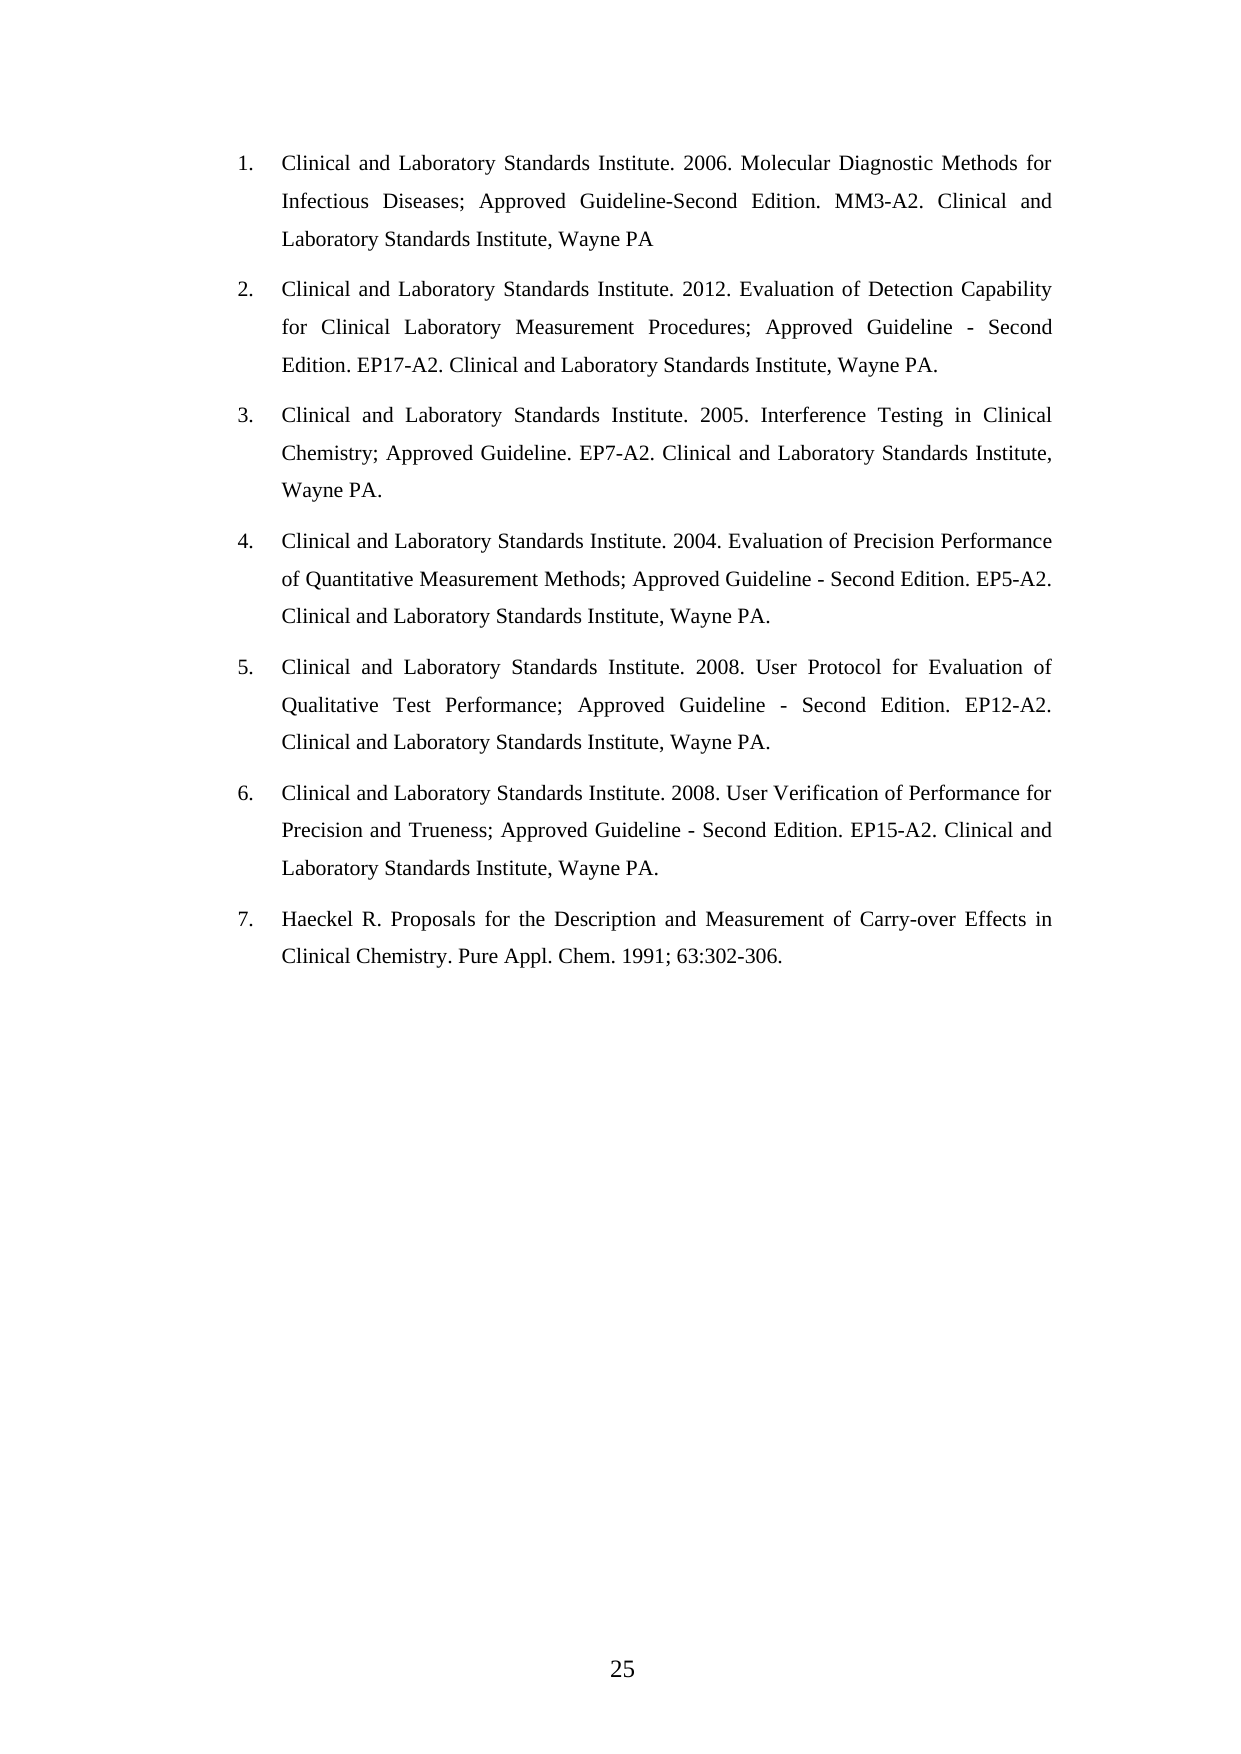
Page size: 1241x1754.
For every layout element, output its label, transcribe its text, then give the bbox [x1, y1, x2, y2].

list Clinical and Laboratory Standards Institute. 2008. User Verification of Performance for Precision and Trueness; Approved Guideline - Second Edition. EP15-A2. Clinical and Laboratory Standards Institute, Wayne PA. [237, 780, 1053, 881]
list Clinical and Laboratory Standards Institute. 2012. Evaluation of Detection Capability for Clinical Laboratory Measurement Procedures; Approved Guideline - Second Edition. EP17-A2. Clinical and Laboratory Standards Institute, Wayne PA. [237, 276, 1053, 377]
list Clinical and Laboratory Standards Institute. 2006. Molecular Diagnostic Methods for Infectious Diseases; Approved Guideline-Second Edition. MM3-A2. Clinical and Laboratory Standards Institute, Wayne PA [237, 150, 1053, 251]
list Clinical and Laboratory Standards Institute. 2005. Interference Testing in Clinical Chemistry; Approved Guideline. EP7-A2. Clinical and Laboratory Standards Institute, Wayne PA. [237, 402, 1053, 503]
list Clinical and Laboratory Standards Institute. 2008. User Protocol for Evaluation of Qualitative Test Performance; Approved Guideline - Second Edition. EP12-A2. Clinical and Laboratory Standards Institute, Wayne PA. [237, 654, 1053, 754]
list Clinical and Laboratory Standards Institute. 2004. Evaluation of Precision Performance of Quantitative Measurement Methods; Approved Guideline - Second Edition. EP5-A2. Clinical and Laboratory Standards Institute, Wayne PA. [237, 528, 1053, 629]
list Haeckel R. Proposals for the Description and Measurement of Carry-over Effects in Clinical Chemistry. Pure Appl. Chem. 1991; 63:302-306. [237, 906, 1053, 969]
